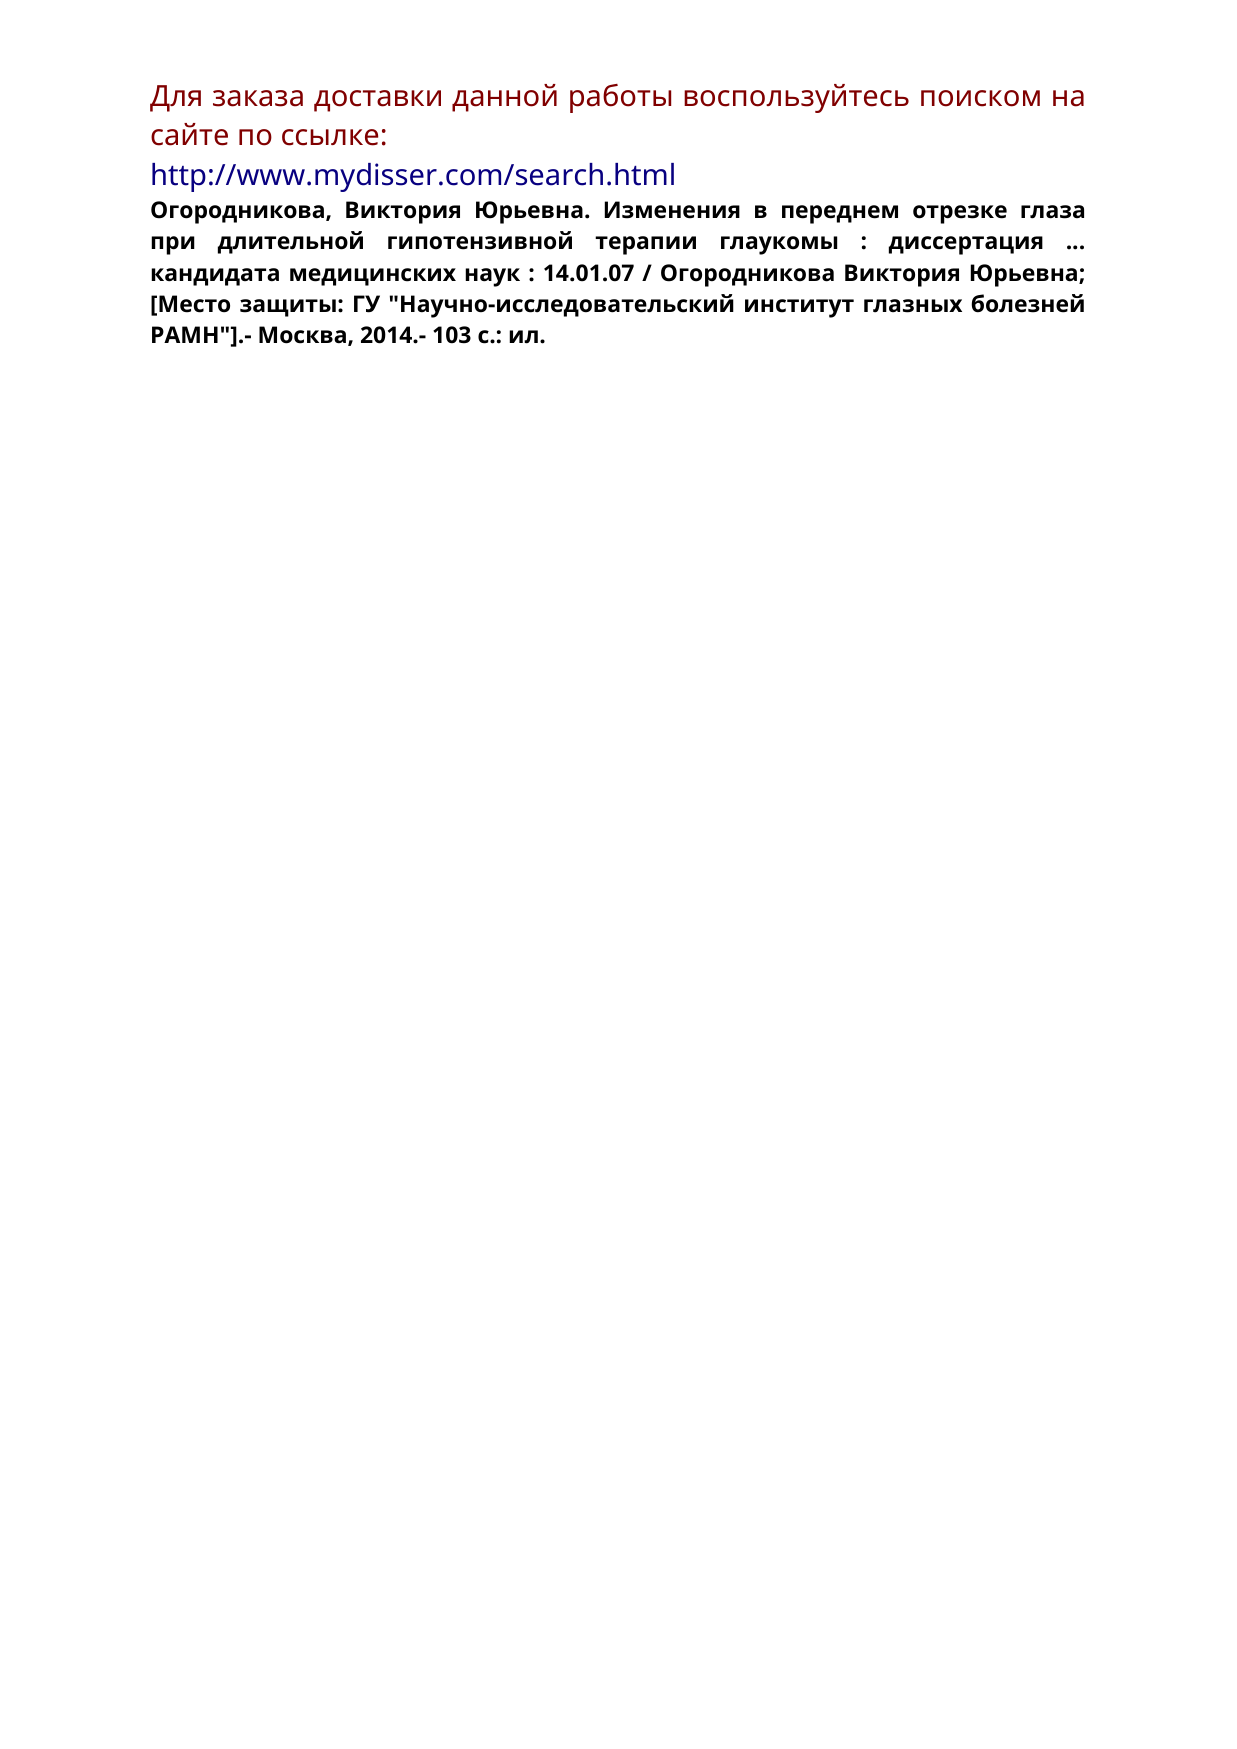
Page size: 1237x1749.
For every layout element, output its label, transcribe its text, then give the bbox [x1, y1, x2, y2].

text Огородникова, Виктория Юрьевна. Изменения в переднем отрезке глаза при длительной гипотензивной терапии глаукомы : диссертация ... кандидата медицинских наук : 14.01.07 / Огородникова Виктория Юрьевна; [Место защиты: ГУ "Научно-исследовательский институт глазных болезней РАМН"].- Москва, 2014.- 103 с.: ил. [150, 194, 1086, 350]
